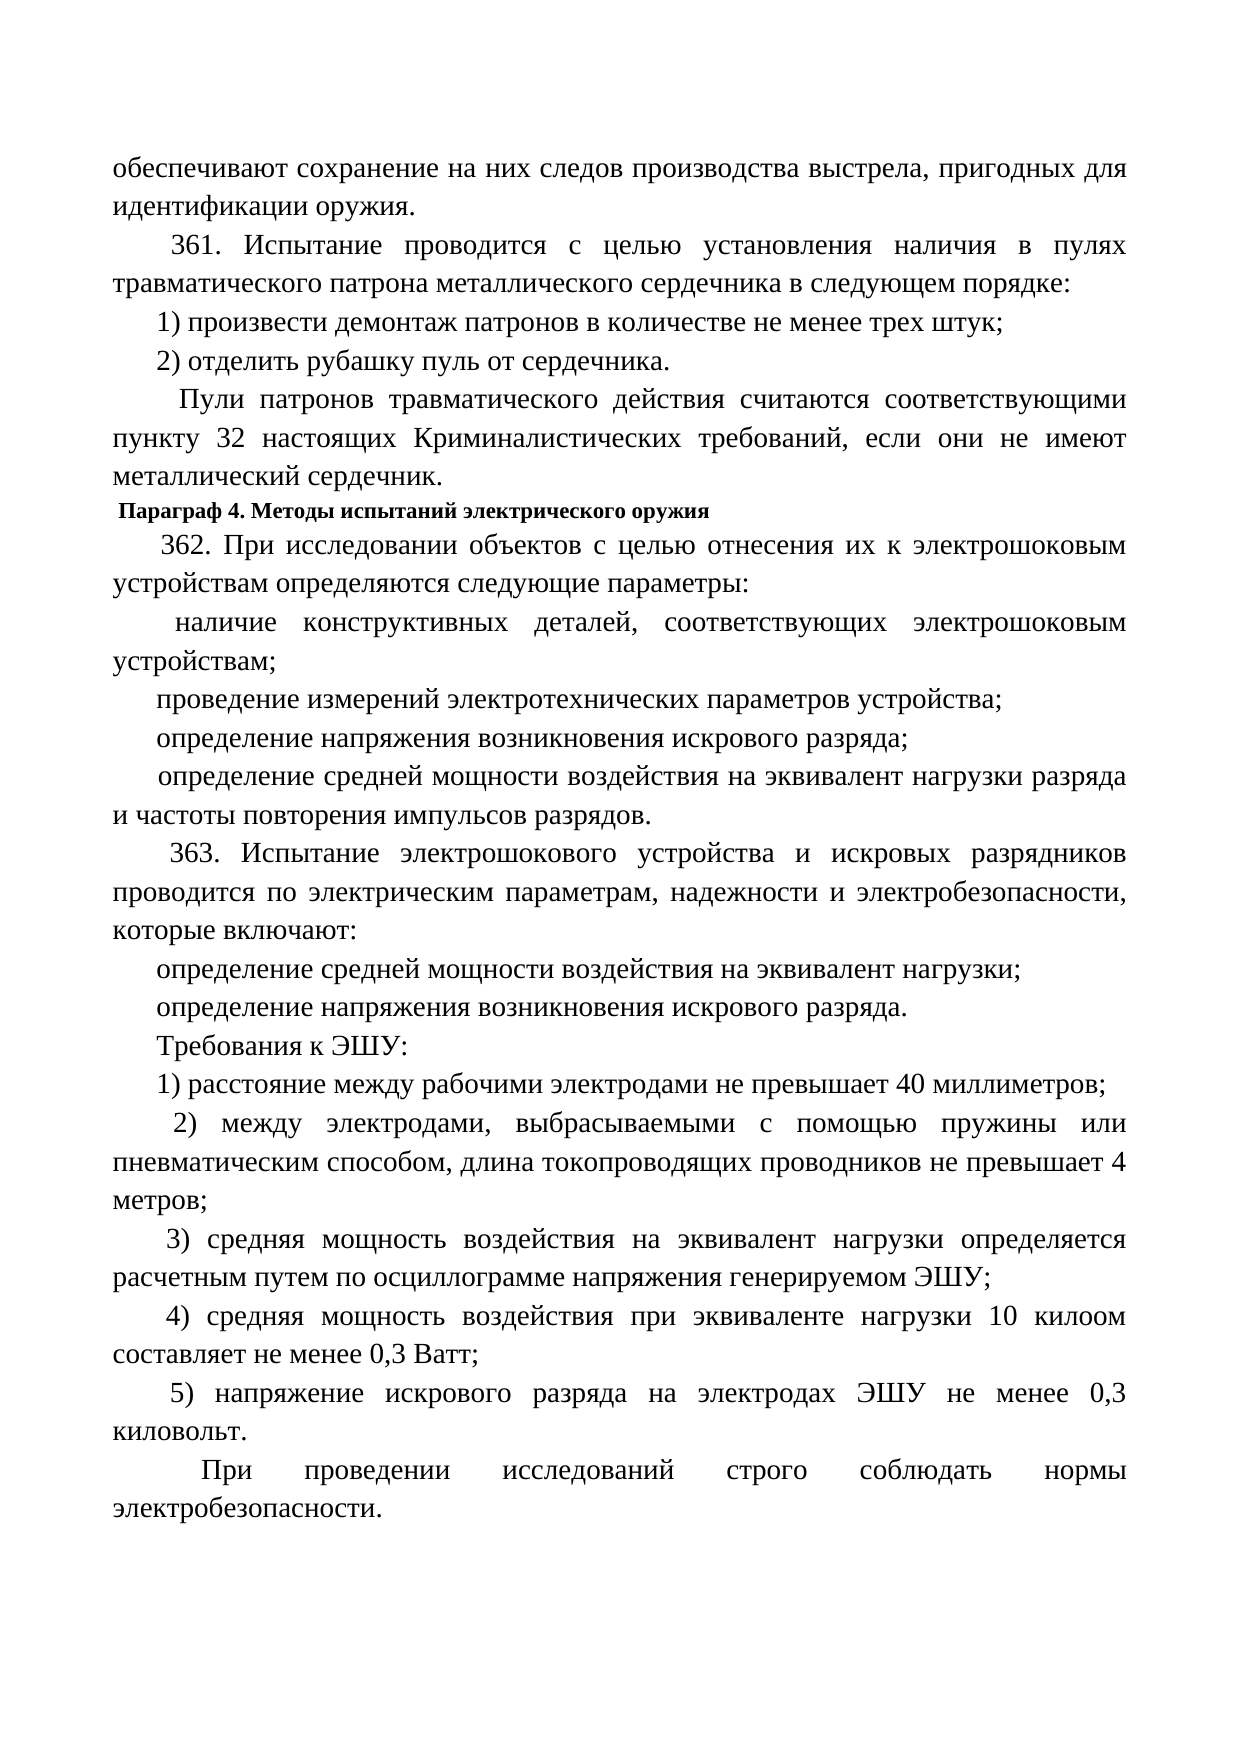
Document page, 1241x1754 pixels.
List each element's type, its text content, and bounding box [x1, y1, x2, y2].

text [112, 150, 1128, 222]
text наличие конструктивных деталей, соответствующих электрошоковым устройствам; [112, 604, 1128, 676]
text 3) средняя мощность воздействия на эквивалент нагрузки определяется расчетным путем по осциллограмме напряжения генерируемом ЭШУ; [112, 1221, 1128, 1293]
text определение средней мощности воздействия на эквивалент нагрузки разряда и частоты повторения импульсов разрядов. [112, 758, 1128, 830]
text 1) произвести демонтаж патронов в количестве не менее трех штук; [112, 304, 1128, 338]
text 1) расстояние между рабочими электродами не превышает 40 миллиметров; [112, 1067, 1128, 1100]
text определение средней мощности воздействия на эквивалент нагрузки; [112, 951, 1128, 984]
text 363. Испытание электрошокового устройства и искровых разрядников проводится по электрическим параметрам, надежности и электробезопасности, которые включают: [112, 835, 1128, 946]
text 361. Испытание проводится с целью установления наличия в пулях травматического патрона металлического сердечника в следующем порядке: [112, 227, 1128, 299]
text проведение измерений электротехнических параметров устройства; [112, 681, 1128, 715]
text 2) между электродами, выбрасываемыми с помощью пружины или пневматическим способом, длина токопроводящих проводников не превышает 4 метров; [112, 1105, 1128, 1216]
text определение напряжения возникновения искрового разряда. [112, 989, 1128, 1023]
text 4) средняя мощность воздействия при эквиваленте нагрузки 10 килоом составляет не менее 0,3 Ватт; [112, 1298, 1128, 1370]
text Требования к ЭШУ: [112, 1028, 1128, 1062]
text 2) отделить рубашку пуль от сердечника. [112, 343, 1128, 376]
text определение напряжения возникновения искрового разряда; [112, 720, 1128, 753]
text Параграф 4. Методы испытаний электрического оружия [112, 497, 1128, 523]
text 5) напряжение искрового разряда на электродах ЭШУ не менее 0,3 киловольт. [112, 1375, 1128, 1447]
text 362. При исследовании объектов с целью отнесения их к электрошоковым устройствам определяются следующие параметры: [112, 527, 1128, 599]
text При проведении исследований строго соблюдать нормы электробезопасности. [112, 1452, 1128, 1524]
text Пули патронов травматического действия считаются соответствующими пункту 32 настоящих Криминалистических требований, если они не имеют металлический сердечник. [112, 381, 1128, 492]
